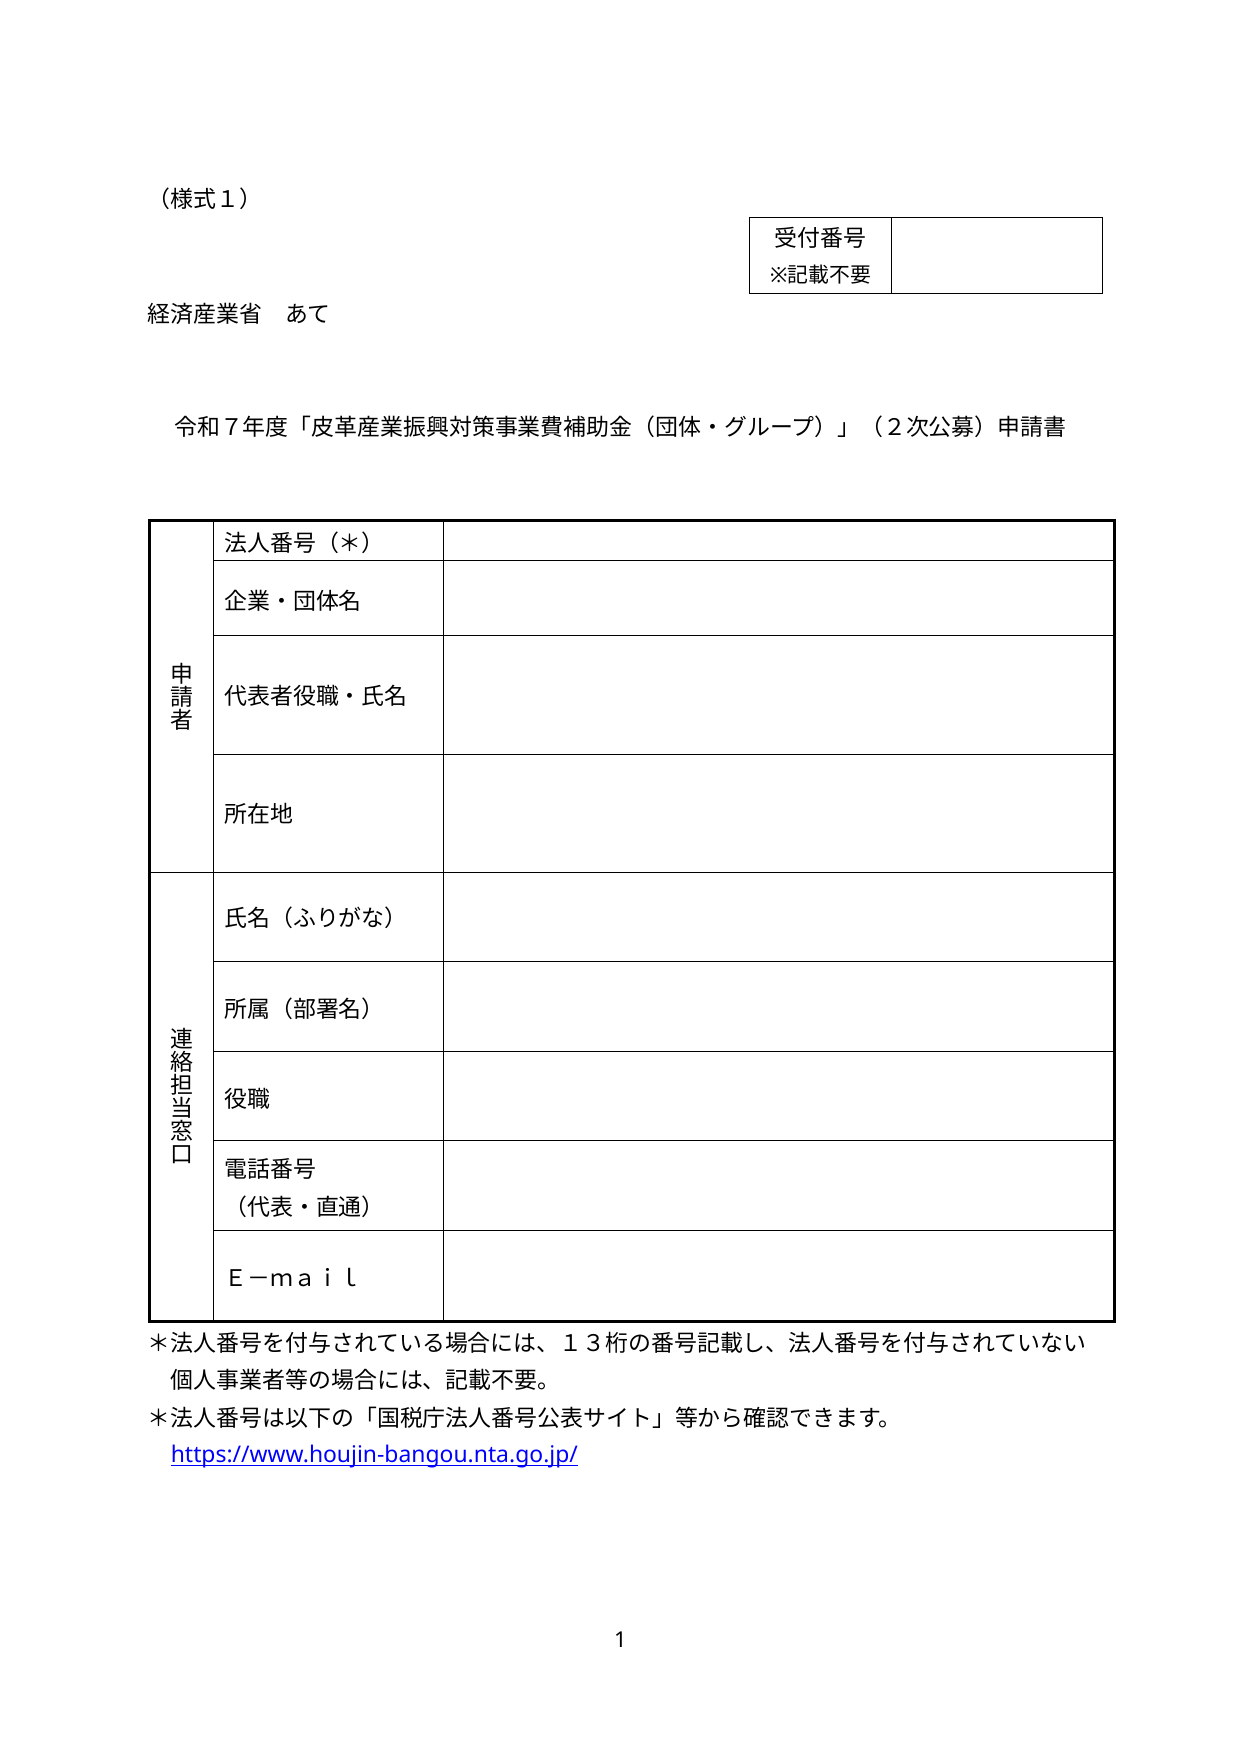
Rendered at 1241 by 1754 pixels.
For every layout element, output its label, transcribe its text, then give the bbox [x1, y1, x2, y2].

table_header 法人番号（＊） [214, 522, 443, 560]
table_cell 氏名（ふりがな） [214, 873, 443, 961]
text （様式１） [148, 179, 1092, 217]
table_cell [444, 1231, 1113, 1319]
table_header 申請者 [151, 522, 213, 872]
text ＊法人番号は以下の「国税庁法人番号公表サイト」等から確認できます。 https://www.houjin-bangou.nta.go.jp/ [148, 1398, 1092, 1473]
table_cell 代表者役職・氏名 [214, 636, 443, 753]
table_cell Ｅ－ｍａｉｌ [214, 1231, 443, 1319]
table_cell 所在地 [214, 755, 443, 872]
table_cell [444, 636, 1113, 753]
table_header [892, 218, 1102, 293]
table_cell 役職 [214, 1052, 443, 1140]
table_header 受付番号 ※記載不要 [750, 218, 891, 293]
table_cell [444, 561, 1113, 635]
table_cell [444, 1141, 1113, 1230]
table_cell 所属（部署名） [214, 962, 443, 1051]
table_cell 電話番号 （代表・直通） [214, 1141, 443, 1230]
table_cell [444, 1052, 1113, 1140]
text 個人事業者等の場合には、記載不要。 [148, 1360, 1092, 1398]
table_cell [444, 755, 1113, 872]
table_cell [444, 962, 1113, 1051]
text ＊法人番号を付与されている場合には、１３桁の番号記載し、法人番号を付与されていない [148, 1323, 1092, 1360]
table_header [444, 522, 1113, 560]
table_cell 連絡担当窓口 [151, 873, 213, 1319]
table_cell [444, 873, 1113, 961]
text 経済産業省 あて [148, 294, 1092, 331]
text 令和７年度「皮革産業振興対策事業費補助金（団体・グループ）」（２次公募）申請書 [148, 406, 1092, 444]
table_cell 企業・団体名 [214, 561, 443, 635]
